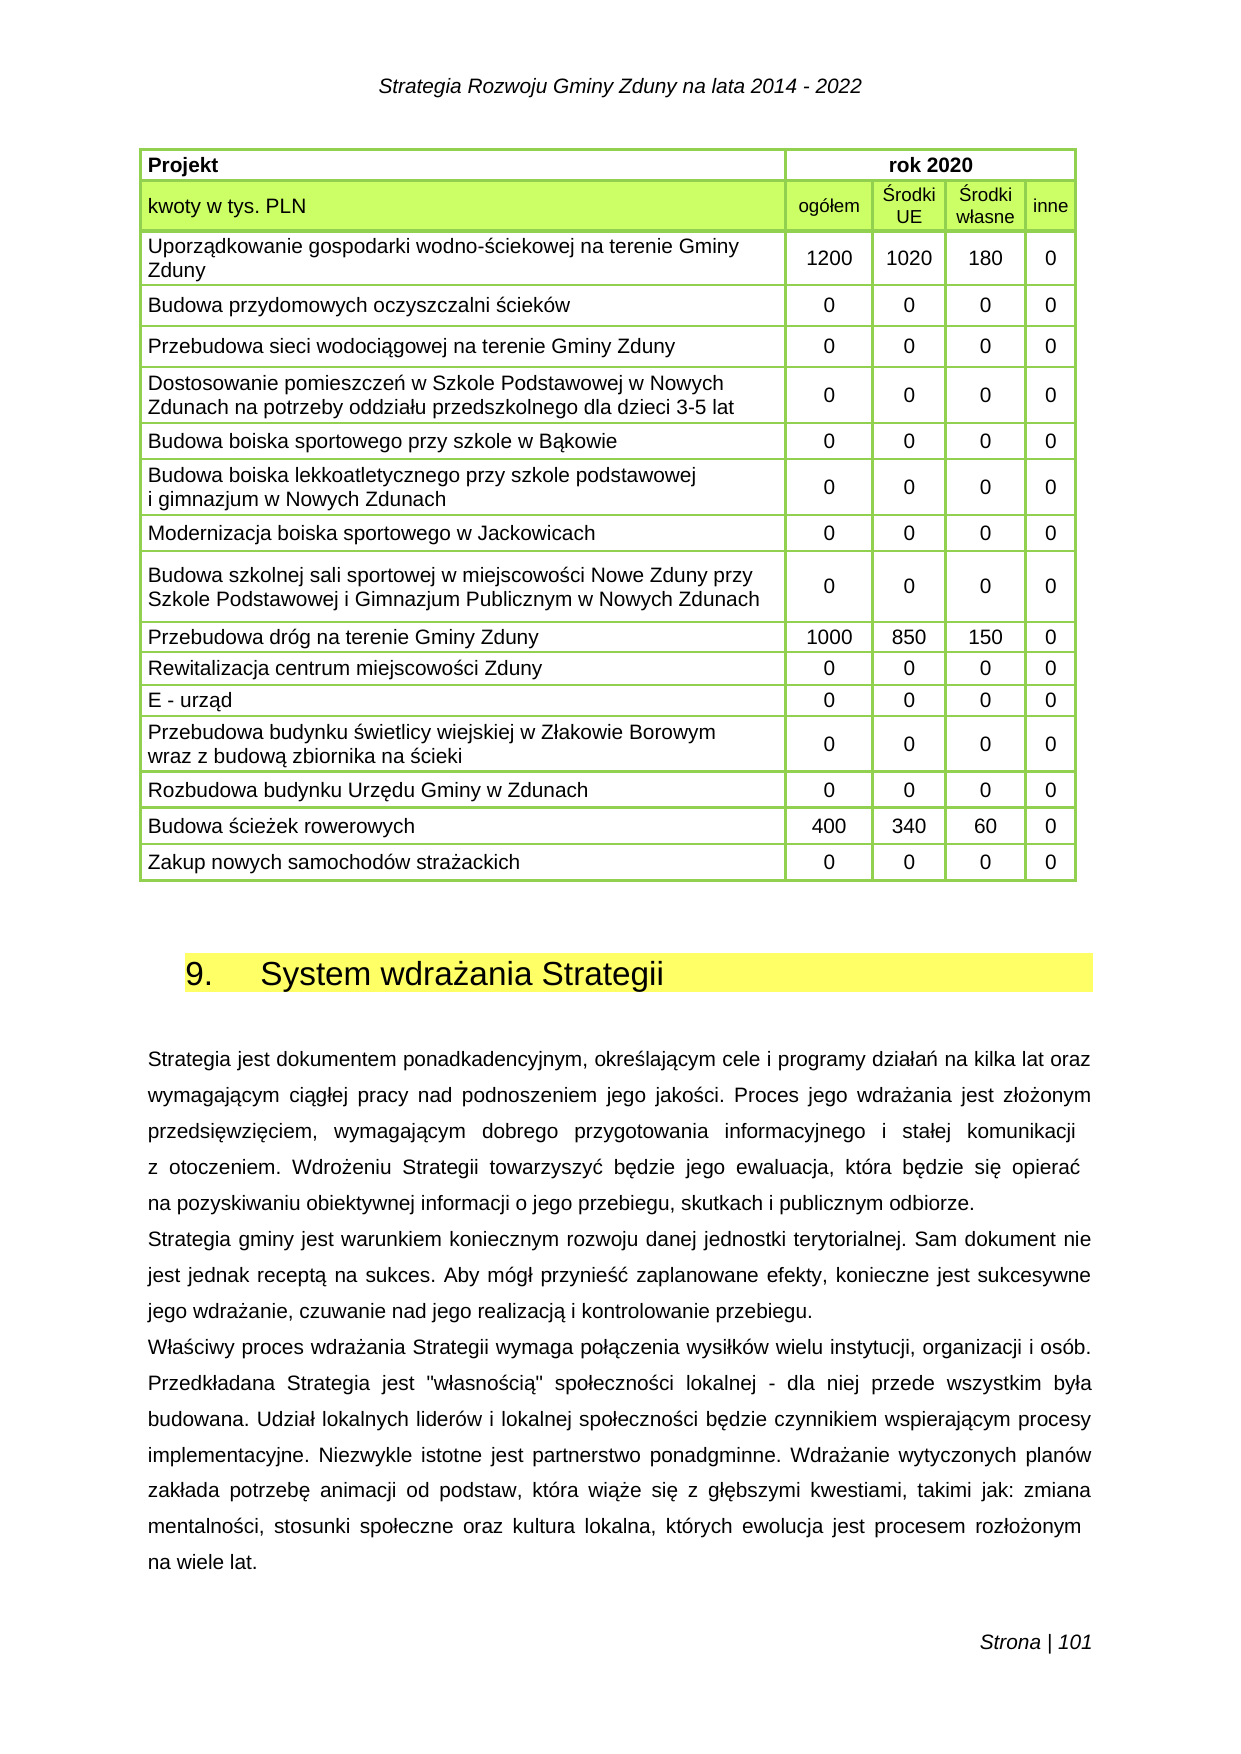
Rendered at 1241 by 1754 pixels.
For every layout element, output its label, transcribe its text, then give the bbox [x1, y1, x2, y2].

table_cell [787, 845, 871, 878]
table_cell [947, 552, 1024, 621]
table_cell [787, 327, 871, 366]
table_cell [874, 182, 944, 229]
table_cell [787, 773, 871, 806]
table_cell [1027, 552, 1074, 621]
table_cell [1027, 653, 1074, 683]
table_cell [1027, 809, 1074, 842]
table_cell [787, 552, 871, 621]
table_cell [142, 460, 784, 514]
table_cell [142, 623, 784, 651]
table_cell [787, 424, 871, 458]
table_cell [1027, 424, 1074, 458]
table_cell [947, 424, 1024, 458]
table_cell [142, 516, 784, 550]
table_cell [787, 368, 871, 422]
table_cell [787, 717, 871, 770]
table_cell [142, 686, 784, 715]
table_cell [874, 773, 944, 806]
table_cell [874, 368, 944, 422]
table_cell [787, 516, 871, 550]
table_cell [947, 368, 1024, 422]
text Strategia jest dokumentem ponadkadencyjnym, określającym cele i programy działań na kilka lat oraz wymagającym ciągłej pracy nad podnoszeniem jego jakości. Proces jego wdrażania jest złożonym przedsięwzięciem, wymagającym dobrego przygotowania informacyjnego i stałej komunikacji z otoczeniem. Wdrożeniu Strategii towarzyszyć będzie jego ewaluacja, która będzie się opierać na pozyskiwaniu obiektywnej informacji o jego przebiegu, skutkach i publicznym odbiorze. [148, 1047, 1093, 1215]
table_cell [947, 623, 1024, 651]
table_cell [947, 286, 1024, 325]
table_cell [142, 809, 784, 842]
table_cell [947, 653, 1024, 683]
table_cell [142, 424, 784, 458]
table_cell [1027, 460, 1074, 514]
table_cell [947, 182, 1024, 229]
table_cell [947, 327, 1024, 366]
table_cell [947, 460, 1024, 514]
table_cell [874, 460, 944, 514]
list System wdrażania Strategii [185, 953, 1093, 992]
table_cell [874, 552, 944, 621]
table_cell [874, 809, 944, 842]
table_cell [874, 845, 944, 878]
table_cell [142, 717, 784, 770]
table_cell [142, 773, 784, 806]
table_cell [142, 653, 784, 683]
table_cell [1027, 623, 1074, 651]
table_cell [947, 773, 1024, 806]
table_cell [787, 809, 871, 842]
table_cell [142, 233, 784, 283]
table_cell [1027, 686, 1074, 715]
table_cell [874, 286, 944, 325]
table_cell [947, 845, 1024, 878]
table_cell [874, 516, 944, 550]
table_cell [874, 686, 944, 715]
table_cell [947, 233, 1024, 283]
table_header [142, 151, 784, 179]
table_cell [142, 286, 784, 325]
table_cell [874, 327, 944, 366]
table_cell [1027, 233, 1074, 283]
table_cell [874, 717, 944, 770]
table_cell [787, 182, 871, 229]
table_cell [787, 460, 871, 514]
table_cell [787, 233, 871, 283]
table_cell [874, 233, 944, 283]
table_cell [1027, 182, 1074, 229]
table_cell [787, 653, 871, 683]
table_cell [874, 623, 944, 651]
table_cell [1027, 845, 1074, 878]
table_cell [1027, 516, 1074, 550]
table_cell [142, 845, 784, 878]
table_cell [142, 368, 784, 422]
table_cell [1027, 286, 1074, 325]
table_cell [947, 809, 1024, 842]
text Właściwy proces wdrażania Strategii wymaga połączenia wysiłków wielu instytucji, organizacji i osób. Przedkładana Strategia jest "własnością" społeczności lokalnej - dla niej przede wszystkim była budowana. Udział lokalnych liderów i lokalnej społeczności będzie czynnikiem wspierającym procesy implementacyjne. Niezwykle istotne jest partnerstwo ponadgminne. Wdrażanie wytyczonych planów zakłada potrzebę animacji od podstaw, która wiąże się z głębszymi kwestiami, takimi jak: zmiana mentalności, stosunki społeczne oraz kultura lokalna, których ewolucja jest procesem rozłożonym na wiele lat. [148, 1334, 1093, 1574]
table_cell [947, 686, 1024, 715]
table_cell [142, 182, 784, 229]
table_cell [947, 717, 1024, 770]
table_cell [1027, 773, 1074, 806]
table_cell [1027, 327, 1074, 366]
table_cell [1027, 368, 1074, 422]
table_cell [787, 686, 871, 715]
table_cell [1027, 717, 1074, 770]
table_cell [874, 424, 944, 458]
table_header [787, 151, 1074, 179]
text Strategia gminy jest warunkiem koniecznym rozwoju danej jednostki terytorialnej. Sam dokument nie jest jednak receptą na sukces. Aby mógł przynieść zaplanowane efekty, konieczne jest sukcesywne jego wdrażanie, czuwanie nad jego realizacją i kontrolowanie przebiegu. [148, 1227, 1093, 1323]
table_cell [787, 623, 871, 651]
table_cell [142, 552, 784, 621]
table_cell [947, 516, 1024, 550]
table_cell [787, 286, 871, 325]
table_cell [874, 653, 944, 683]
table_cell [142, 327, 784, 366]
